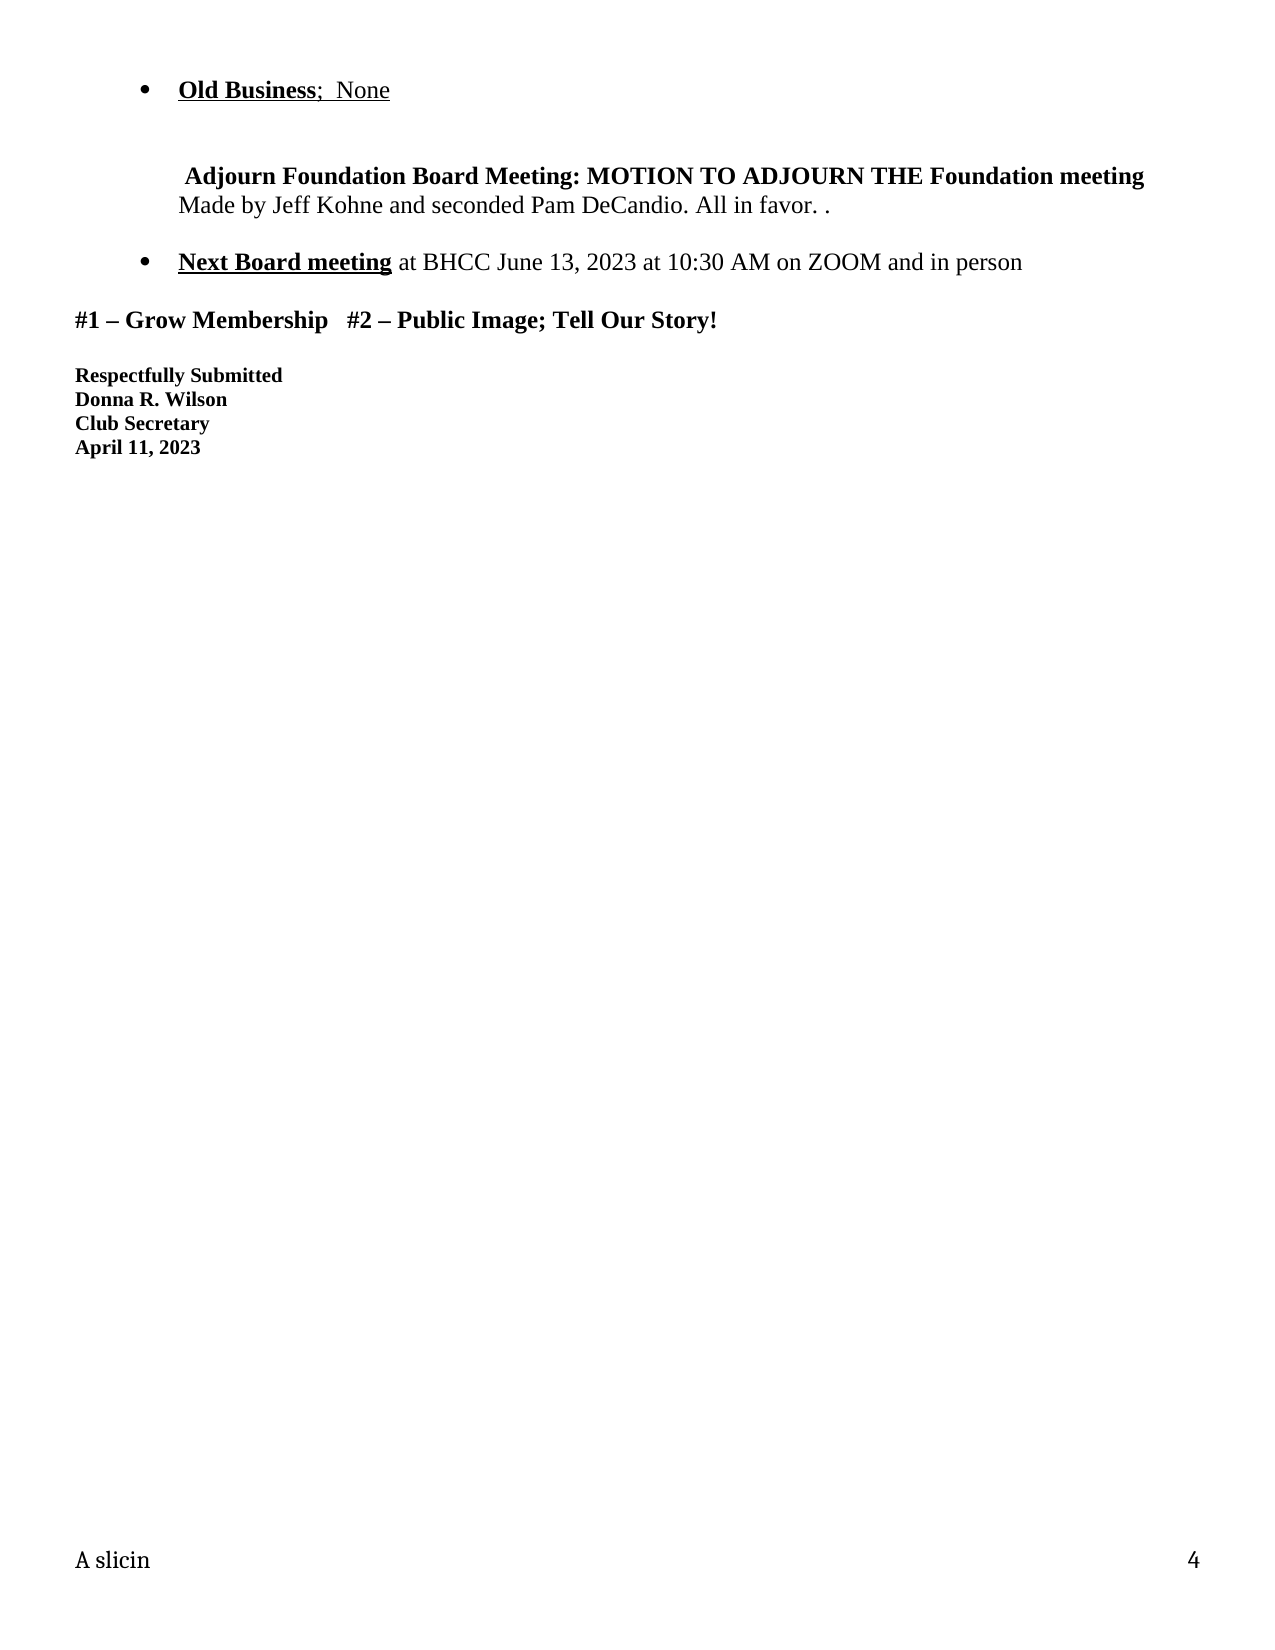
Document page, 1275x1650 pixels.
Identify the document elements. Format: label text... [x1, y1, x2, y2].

text Made by Jeff Kohne and seconded Pam DeCandio. All in favor. . [169, 190, 1200, 219]
text April 11, 2023 [75, 435, 1200, 459]
text Respectfully Submitted [75, 362, 1200, 387]
list Next Board meeting at BHCC June 13, 2023 at 10:30 AM on ZOOM and in person [141, 247, 1200, 276]
text Club Secretary [75, 411, 1200, 435]
text Donna R. Wilson [75, 387, 1200, 411]
list Old Business; None [141, 75, 1200, 104]
text Adjourn Foundation Board Meeting: MOTION TO ADJOURN THE Foundation meeting [169, 161, 1200, 190]
text #1 – Grow Membership #2 – Public Image; Tell Our Story! [75, 305, 1200, 334]
